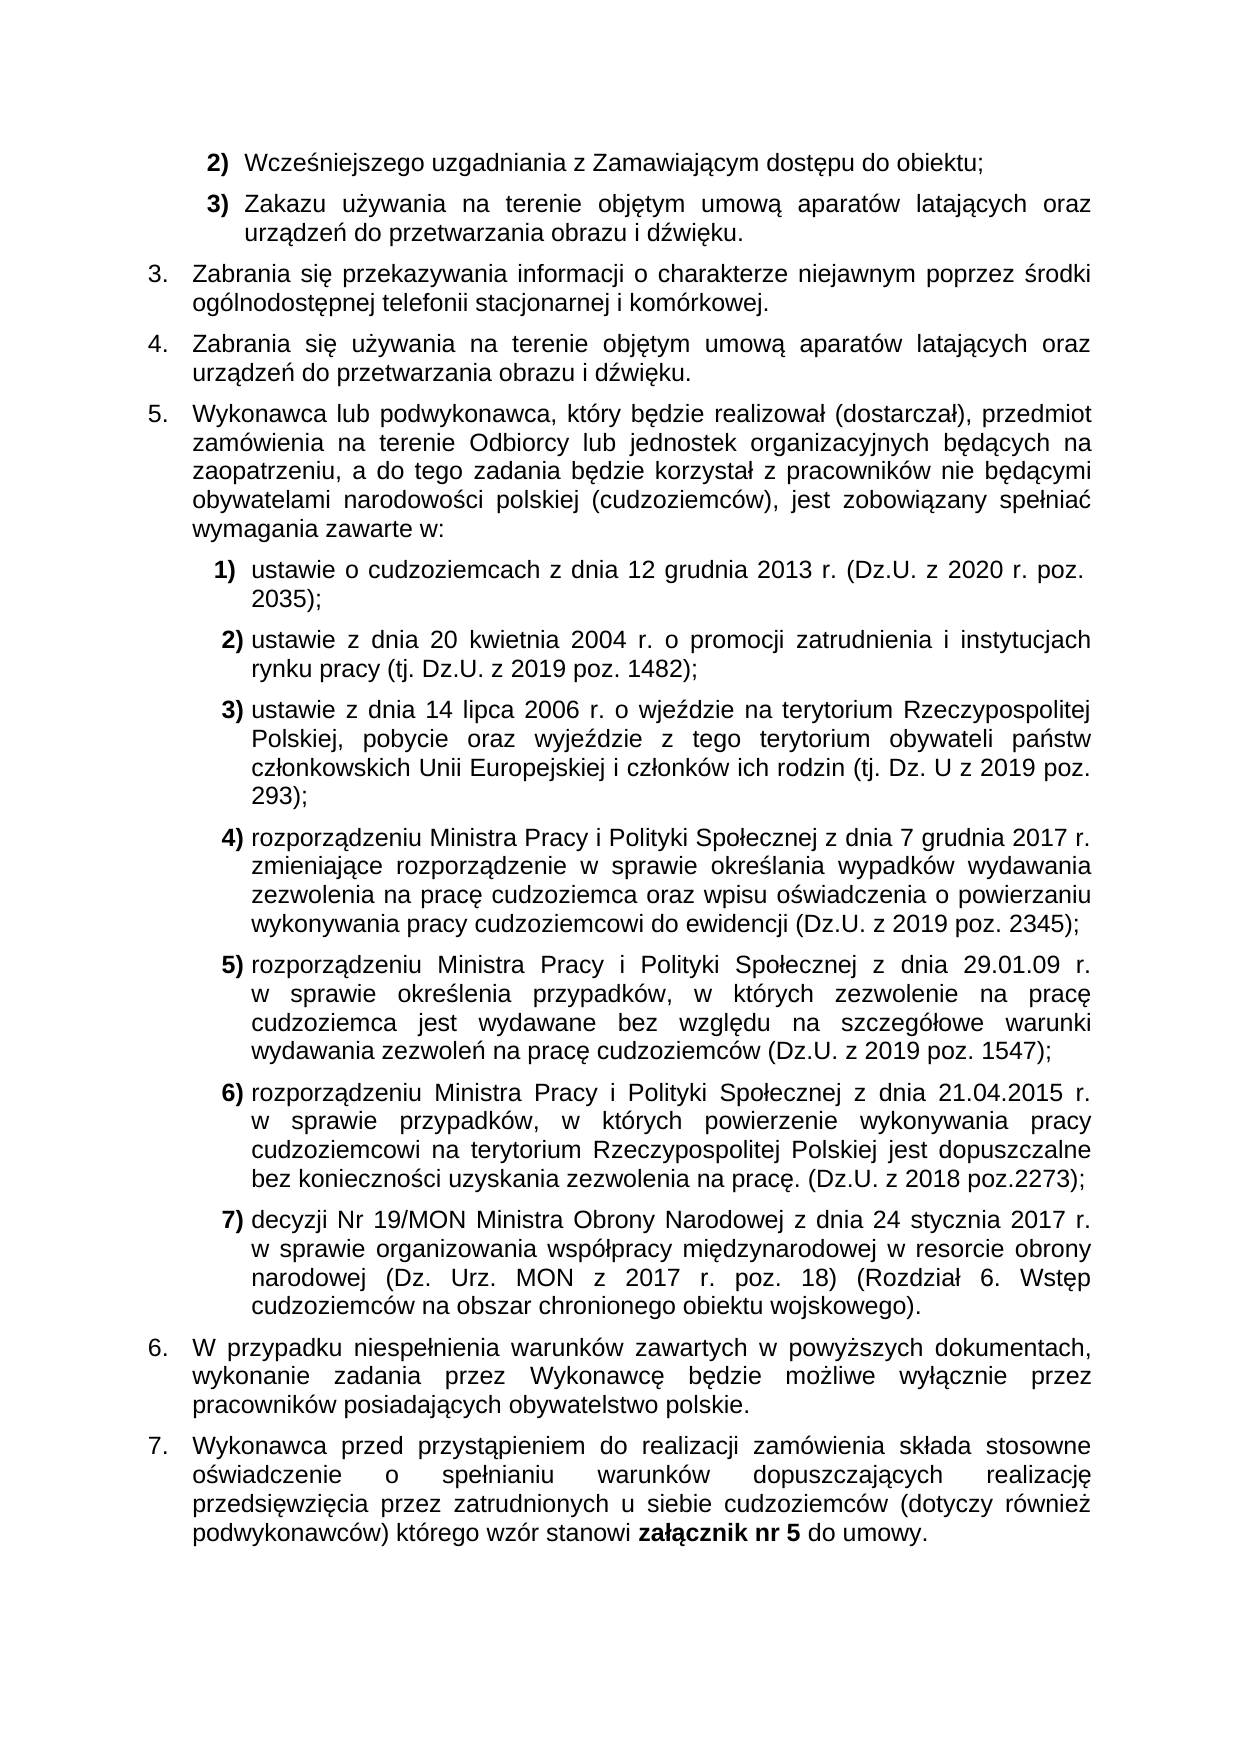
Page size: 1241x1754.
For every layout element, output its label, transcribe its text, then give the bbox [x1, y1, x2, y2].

list ustawie z dnia 14 lipca 2006 r. o wjeździe na terytorium Rzeczypospolitej Polskiej, pobycie oraz wyjeździe z tego terytorium obywateli państw członkowskich Unii Europejskiej i członków ich rodzin (tj. Dz. U z 2019 poz. 293); [221, 695, 1093, 810]
list Wcześniejszego uzgadniania z Zamawiającym dostępu do obiektu; [207, 148, 1093, 176]
list ustawie z dnia 20 kwietnia 2004 r. o promocji zatrudnienia i instytucjach rynku pracy (tj. Dz.U. z 2019 poz. 1482); [221, 625, 1093, 683]
list Zabrania się przekazywania informacji o charakterze niejawnym poprzez środki ogólnodostępnej telefonii stacjonarnej i komórkowej. [148, 259, 1093, 316]
list rozporządzeniu Ministra Pracy i Polityki Społecznej z dnia 21.04.2015 r. w sprawie przypadków, w których powierzenie wykonywania pracy cudzoziemcowi na terytorium Rzeczypospolitej Polskiej jest dopuszczalne bez konieczności uzyskania zezwolenia na pracę. (Dz.U. z 2018 poz.2273); [221, 1078, 1093, 1193]
list W przypadku niespełnienia warunków zawartych w powyższych dokumentach, wykonanie zadania przez Wykonawcę będzie możliwe wyłącznie przez pracowników posiadających obywatelstwo polskie. [148, 1333, 1093, 1419]
list rozporządzeniu Ministra Pracy i Polityki Społecznej z dnia 29.01.09 r. w sprawie określenia przypadków, w których zezwolenie na pracę cudzoziemca jest wydawane bez względu na szczegółowe warunki wydawania zezwoleń na pracę cudzoziemców (Dz.U. z 2019 poz. 1547); [221, 950, 1093, 1065]
list Zabrania się używania na terenie objętym umową aparatów latających oraz urządzeń do przetwarzania obrazu i dźwięku. [148, 329, 1093, 386]
list rozporządzeniu Ministra Pracy i Polityki Społecznej z dnia 7 grudnia 2017 r. zmieniające rozporządzenie w sprawie określania wypadków wydawania zezwolenia na pracę cudzoziemca oraz wpisu oświadczenia o powierzaniu wykonywania pracy cudzoziemcowi do ewidencji (Dz.U. z 2019 poz. 2345); [221, 823, 1093, 938]
list ustawie o cudzoziemcach z dnia 12 grudnia 2013 r. (Dz.U. z 2020 r. poz. 2035); [213, 555, 1086, 613]
list Wykonawca lub podwykonawca, który będzie realizował (dostarczał), przedmiot zamówienia na terenie Odbiorcy lub jednostek organizacyjnych będących na zaopatrzeniu, a do tego zadania będzie korzystał z pracowników nie będącymi obywatelami narodowości polskiej (cudzoziemców), jest zobowiązany spełniać wymagania zawarte w: [148, 399, 1093, 543]
list Wykonawca przed przystąpieniem do realizacji zamówienia składa stosowne oświadczenie o spełnianiu warunków dopuszczających realizację przedsięwzięcia przez zatrudnionych u siebie cudzoziemców (dotyczy również podwykonawców) którego wzór stanowi załącznik nr 5 do umowy. [148, 1431, 1093, 1546]
list Zakazu używania na terenie objętym umową aparatów latających oraz urządzeń do przetwarzania obrazu i dźwięku. [207, 189, 1093, 246]
list decyzji Nr 19/MON Ministra Obrony Narodowej z dnia 24 stycznia 2017 r. w sprawie organizowania współpracy międzynarodowej w resorcie obrony narodowej (Dz. Urz. MON z 2017 r. poz. 18) (Rozdział 6. Wstęp cudzoziemców na obszar chronionego obiektu wojskowego). [221, 1205, 1093, 1320]
